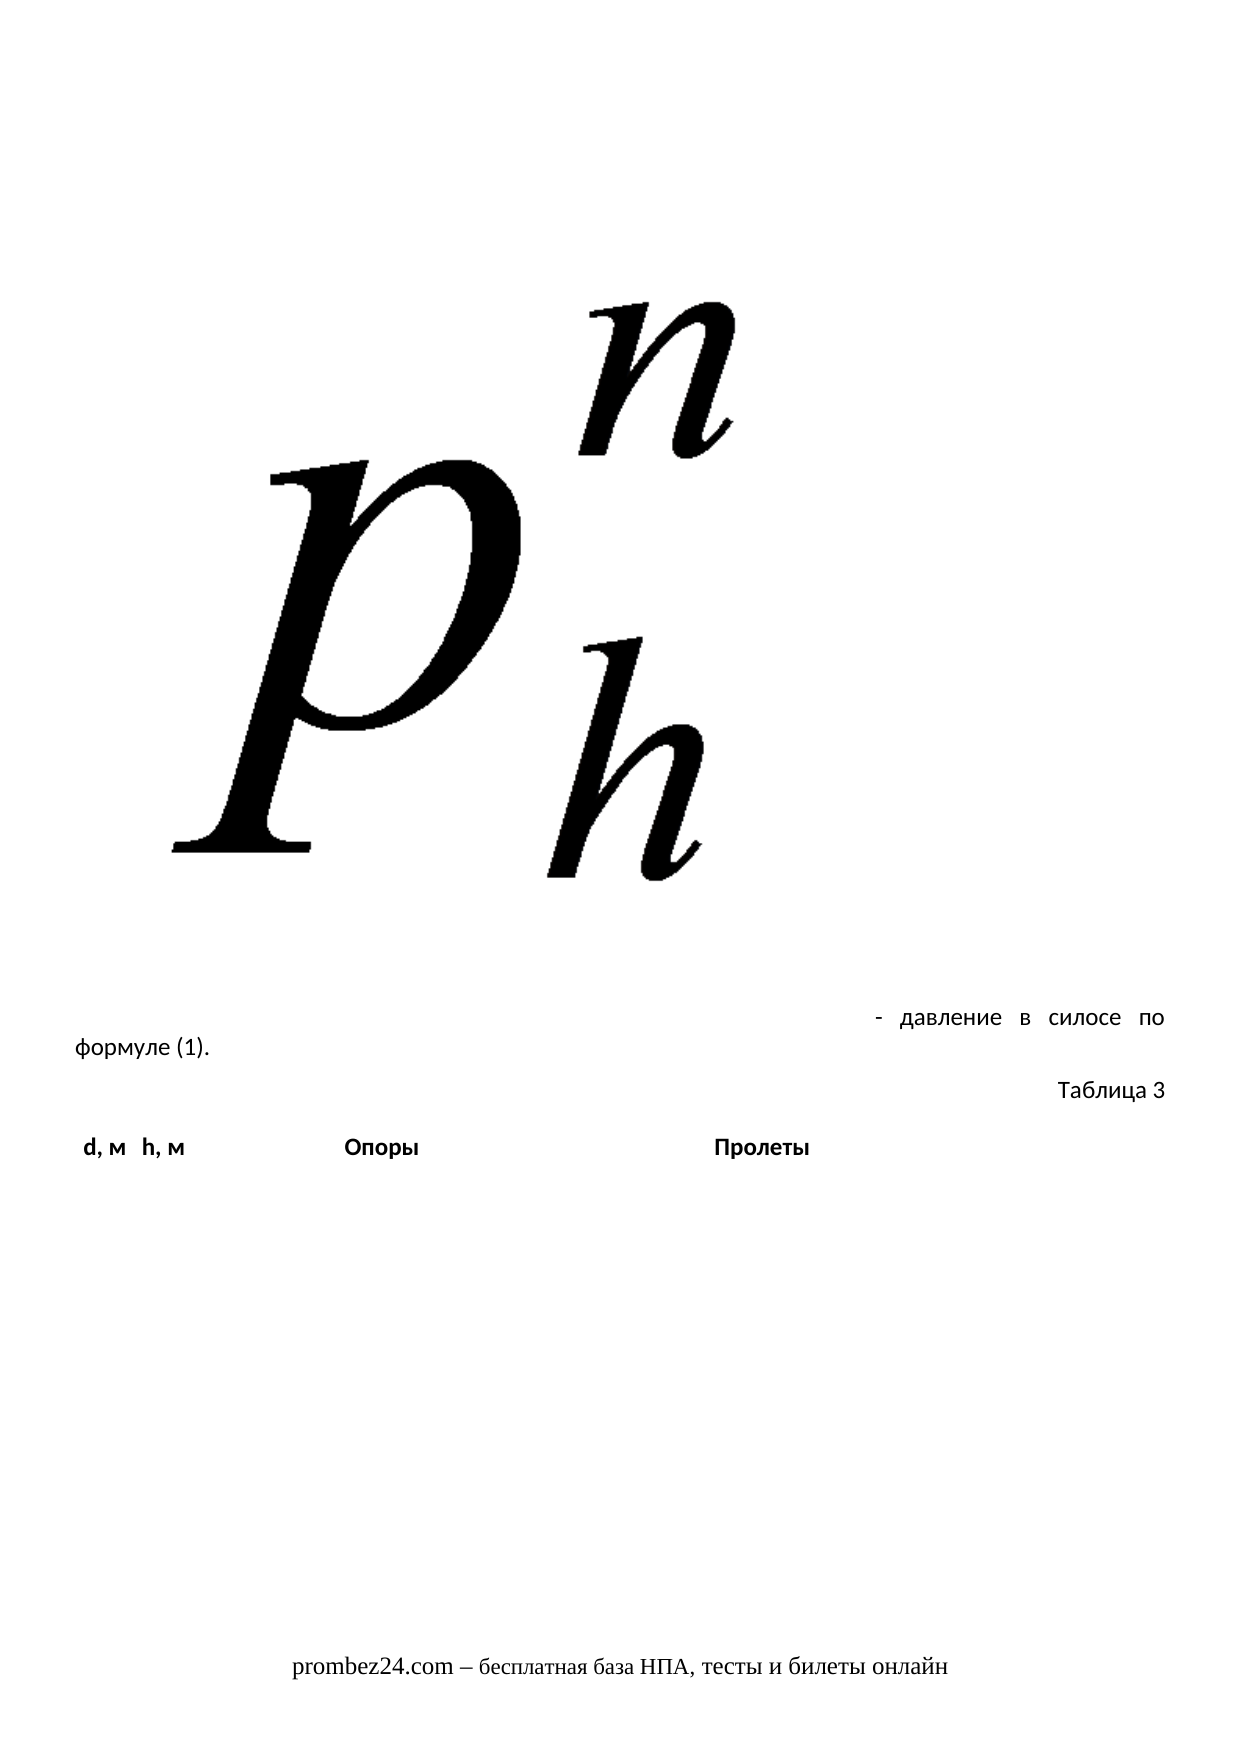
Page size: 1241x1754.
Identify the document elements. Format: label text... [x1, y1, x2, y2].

table_header Пролеты [572, 1117, 952, 1176]
picture [75, 75, 876, 1025]
text Таблица 3 [75, 1074, 1165, 1105]
table_header Опоры [192, 1117, 572, 1176]
table_header h, м [134, 1117, 192, 1176]
table_header d, м [75, 1117, 134, 1176]
